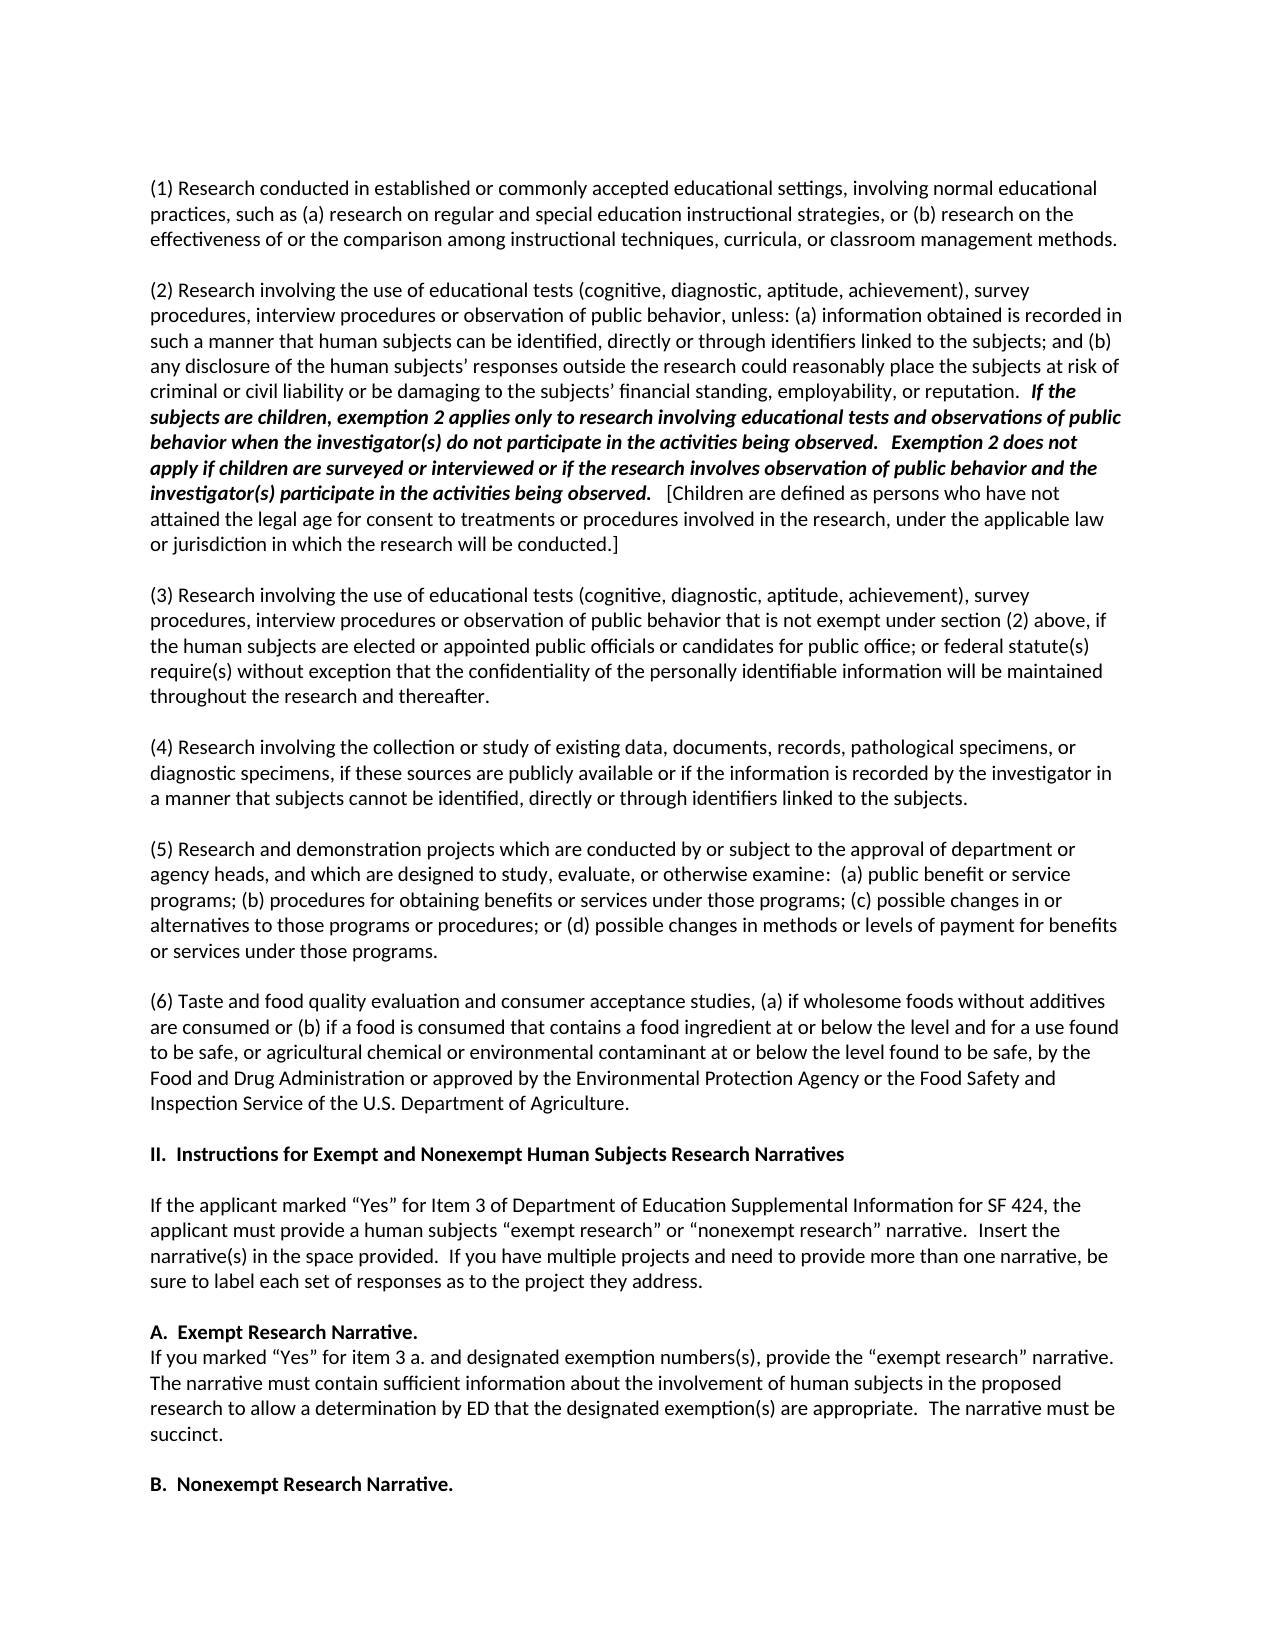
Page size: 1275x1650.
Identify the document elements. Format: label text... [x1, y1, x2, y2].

text (2) Research involving the use of educational tests (cognitive, diagnostic, aptitude, achievement), survey procedures, interview procedures or observation of public behavior, unless: (a) information obtained is recorded in such a manner that human subjects can be identified, directly or through identifiers linked to the subjects; and (b) any disclosure of the human subjects’ responses outside the research could reasonably place the subjects at risk of criminal or civil liability or be damaging to the subjects’ financial standing, employability, or reputation. If the subjects are children, exemption 2 applies only to research involving educational tests and observations of public behavior when the investigator(s) do not participate in the activities being observed. Exemption 2 does not apply if children are surveyed or interviewed or if the research involves observation of public behavior and the investigator(s) participate in the activities being observed. [Children are defined as persons who have not attained the legal age for consent to treatments or procedures involved in the research, under the applicable law or jurisdiction in which the research will be conducted.] [150, 277, 1125, 557]
text (4) Research involving the collection or study of existing data, documents, records, pathological specimens, or diagnostic specimens, if these sources are publicly available or if the information is recorded by the investigator in a manner that subjects cannot be identified, directly or through identifiers linked to the subjects. [150, 734, 1125, 811]
text B. Nonexempt Research Narrative. [150, 1472, 1125, 1497]
text (6) Taste and food quality evaluation and consumer acceptance studies, (a) if wholesome foods without additives are consumed or (b) if a food is consumed that contains a food ingredient at or below the level and for a use found to be safe, or agricultural chemical or environmental contaminant at or below the level found to be safe, by the Food and Drug Administration or approved by the Environmental Protection Agency or the Food Safety and Inspection Service of the U.S. Department of Agriculture. [150, 989, 1125, 1116]
text A. Exempt Research Narrative. [150, 1319, 1125, 1344]
text If the applicant marked “Yes” for Item 3 of Department of Education Supplemental Information for SF 424, the applicant must provide a human subjects “exempt research” or “nonexempt research” narrative. Insert the narrative(s) in the space provided. If you have multiple projects and need to provide more than one narrative, be sure to label each set of responses as to the project they address. [150, 1192, 1125, 1294]
text If you marked “Yes” for item 3 a. and designated exemption numbers(s), provide the “exempt research” narrative. The narrative must contain sufficient information about the involvement of human subjects in the proposed research to allow a determination by ED that the designated exemption(s) are appropriate. The narrative must be succinct. [150, 1344, 1125, 1446]
text (3) Research involving the use of educational tests (cognitive, diagnostic, aptitude, achievement), survey procedures, interview procedures or observation of public behavior that is not exempt under section (2) above, if the human subjects are elected or appointed public officials or candidates for public office; or federal statute(s) require(s) without exception that the confidentiality of the personally identifiable information will be maintained throughout the research and thereafter. [150, 582, 1125, 709]
text (5) Research and demonstration projects which are conducted by or subject to the approval of department or agency heads, and which are designed to study, evaluate, or otherwise examine: (a) public benefit or service programs; (b) procedures for obtaining benefits or services under those programs; (c) possible changes in or alternatives to those programs or procedures; or (d) possible changes in methods or levels of payment for benefits or services under those programs. [150, 836, 1125, 963]
text II. Instructions for Exempt and Nonexempt Human Subjects Research Narratives [150, 1141, 1125, 1167]
text (1) Research conducted in established or commonly accepted educational settings, involving normal educational practices, such as (a) research on regular and special education instructional strategies, or (b) research on the effectiveness of or the comparison among instructional techniques, curricula, or classroom management methods. [150, 175, 1125, 252]
